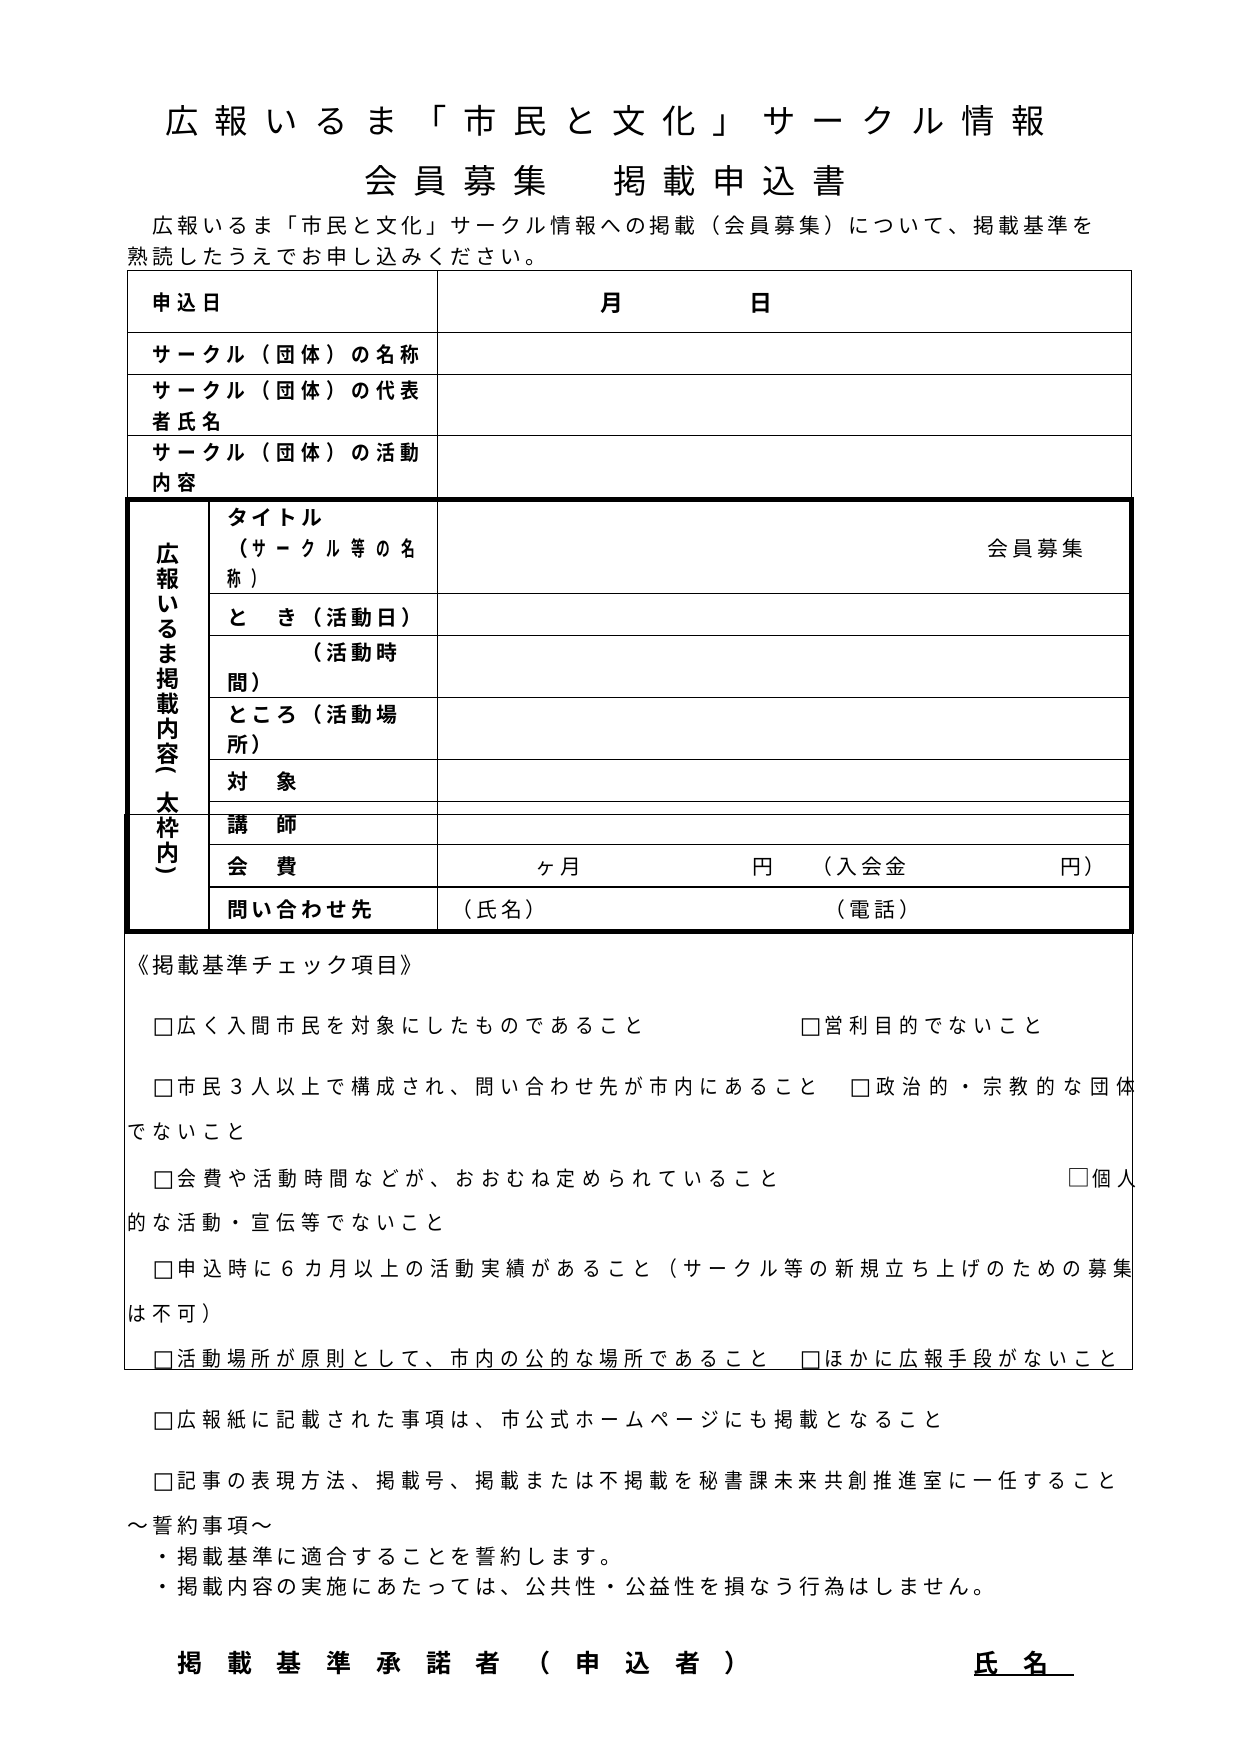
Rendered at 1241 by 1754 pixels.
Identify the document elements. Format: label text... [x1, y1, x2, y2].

table_cell [438, 594, 1129, 635]
table_cell [438, 333, 1131, 374]
table_header 申込日 [128, 271, 437, 332]
text □申込時に６カ月以上の活動実績があること（サークル等の新規立ち上げのための募集は不可） [127, 1237, 1132, 1328]
table_cell サークル（団体）の活動内容 [128, 436, 437, 497]
table_cell 講 師 [210, 815, 437, 844]
text □活動場所が原則として、市内の公的な場所であること □ほかに広報手段がないこと [127, 1328, 1142, 1388]
table_cell と き（活動日） [210, 594, 437, 635]
table_cell ところ（活動場所） [210, 698, 437, 758]
text □広く入間市民を対象にしたものであること □営利目的でないこと [127, 994, 1132, 1055]
text ～誓約事項～ [127, 1509, 1098, 1540]
table_cell （活動時間） [210, 636, 437, 697]
text 掲載基準承諾者（申込者） 氏名 [127, 1631, 1098, 1691]
text 会員募集 掲載申込書 [127, 149, 1098, 210]
text ・掲載基準に適合することを誓約します。 [127, 1540, 1098, 1570]
text □市民３人以上で構成され、問い合わせ先が市内にあること □政治的・宗教的な団体でないこと [127, 1055, 1132, 1146]
table_cell 問い合わせ先 [210, 888, 437, 929]
table_cell [438, 760, 1129, 801]
table_cell 広報いるま掲載内容(太枠内) [130, 815, 208, 929]
table_cell タイトル （サークル等の名称） [210, 502, 437, 593]
table_cell サークル（団体）の名称 [128, 333, 437, 374]
table_cell 会 費 [210, 845, 437, 886]
table_cell サークル（団体）の代表者氏名 [128, 375, 437, 435]
text 広報いるま「市民と文化」サークル情報への掲載（会員募集）について、掲載基準を熟読したうえでお申し込みください。 [127, 210, 1098, 270]
table_cell ヶ月 [438, 845, 595, 886]
table_cell [438, 436, 1131, 497]
table_cell 円 [595, 845, 787, 886]
table_header 月 日 [438, 271, 1131, 332]
table_cell [438, 375, 1131, 435]
table_cell [438, 815, 1129, 844]
table_cell （入会金 円） [787, 845, 1129, 886]
table_cell [438, 636, 1129, 697]
text 《掲載基準チェック項目》 [127, 934, 1098, 994]
text ・掲載内容の実施にあたっては、公共性・公益性を損なう行為はしません。 [127, 1570, 1098, 1601]
table_cell 広報いるま掲載内容(太枠内) [130, 502, 208, 814]
text □会費や活動時間などが、おおむね定められていること □個人的な活動・宣伝等でないこと [127, 1146, 1132, 1237]
table_cell [438, 802, 1129, 814]
table_cell [438, 698, 1129, 758]
table_cell 対 象 [210, 760, 437, 801]
text 広報いるま「市民と文化」サークル情報 [127, 88, 1098, 149]
text □広報紙に記載された事項は、市公式ホームページにも掲載となること [127, 1388, 1142, 1449]
text □記事の表現方法、掲載号、掲載または不掲載を秘書課未来共創推進室に一任すること [127, 1449, 1142, 1509]
table_cell （氏名） （電話） [438, 888, 1129, 929]
table_cell 会員募集 [438, 502, 1129, 593]
